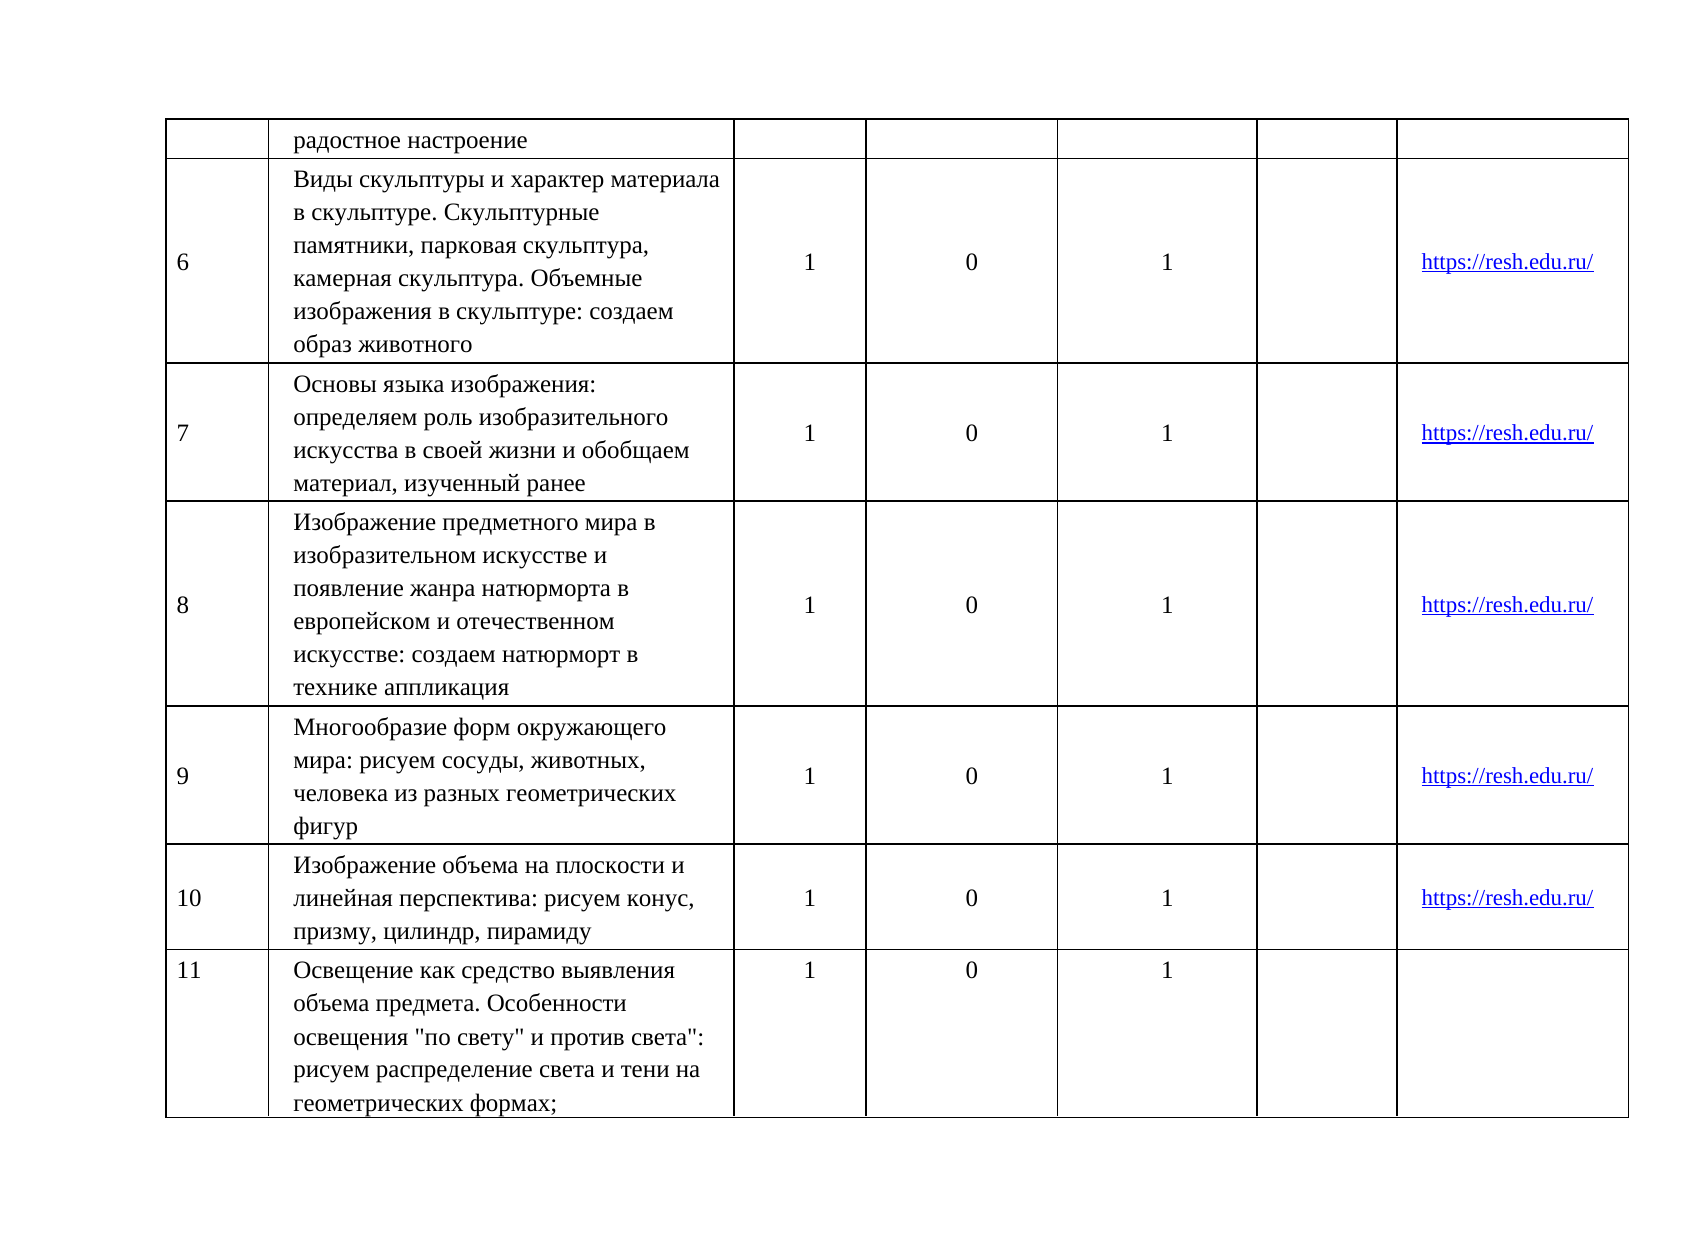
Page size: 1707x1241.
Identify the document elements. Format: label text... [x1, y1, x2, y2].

table_cell Многообразие форм окружающего мира: рисуем сосуды, животных, человека из разных геометрических фигур [269, 707, 733, 843]
table_cell [1258, 120, 1396, 157]
table_cell [1258, 364, 1396, 500]
table_cell 7 [167, 364, 268, 500]
table_cell 0 [867, 502, 1057, 705]
table_cell Виды скульптуры и характер материала в скульптуре. Скульптурные памятники, парковая скульптура, камерная скульптура. Объемные изображения в скульптуре: создаем образ животного [269, 159, 733, 362]
table_cell [1398, 950, 1628, 1116]
table_cell [1258, 950, 1396, 1116]
table_cell 11 [167, 950, 268, 1116]
table_cell 1 [1058, 845, 1256, 949]
table_cell https://resh.edu.ru/ [1398, 502, 1628, 705]
table_cell https://resh.edu.ru/ [1398, 159, 1628, 362]
table_cell 0 [1058, 120, 1256, 157]
table_cell Изображение предметного мира в изобразительном искусстве и появление жанра натюрморта в европейском и отечественном искусстве: создаем натюрморт в технике аппликация [269, 502, 733, 705]
table_cell 1 [735, 364, 865, 500]
table_cell https://resh.edu.ru/ [1398, 364, 1628, 500]
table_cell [269, 120, 733, 157]
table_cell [269, 950, 733, 1116]
table_cell 0 [867, 364, 1057, 500]
table_cell https://resh.edu.ru/ [1398, 707, 1628, 843]
table_cell [1258, 502, 1396, 705]
table_cell 1 [1058, 364, 1256, 500]
table_cell 0 [867, 950, 1057, 1116]
table_cell Основы языка изображения: определяем роль изобразительного искусства в своей жизни и обобщаем материал, изученный ранее [269, 364, 733, 500]
table_cell 6 [167, 159, 268, 362]
table_cell 1 [1058, 159, 1256, 362]
table_cell 9 [167, 707, 268, 843]
table_cell https://resh.edu.ru/ [1398, 845, 1628, 949]
table_cell 1 [735, 159, 865, 362]
table_cell 5 [167, 120, 268, 157]
table_cell 1 [735, 845, 865, 949]
table_cell 1 [1058, 502, 1256, 705]
table_cell 1 [735, 120, 865, 157]
table_cell 1 [735, 707, 865, 843]
table_cell [1258, 159, 1396, 362]
table_cell Изображение объема на плоскости и линейная перспектива: рисуем конус, призму, цилиндр, пирамиду [269, 845, 733, 949]
table_cell 1 [867, 120, 1057, 157]
table_cell 0 [867, 845, 1057, 949]
table_cell 0 [867, 159, 1057, 362]
table_cell 1 [1058, 707, 1256, 843]
table_cell 10 [167, 845, 268, 949]
table_cell 0 [867, 707, 1057, 843]
table_cell [1258, 707, 1396, 843]
table_cell 1 [1058, 950, 1256, 1116]
table_cell 8 [167, 502, 268, 705]
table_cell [1398, 120, 1628, 157]
table_cell [1258, 845, 1396, 949]
table_cell 1 [735, 950, 865, 1116]
table_cell 1 [735, 502, 865, 705]
